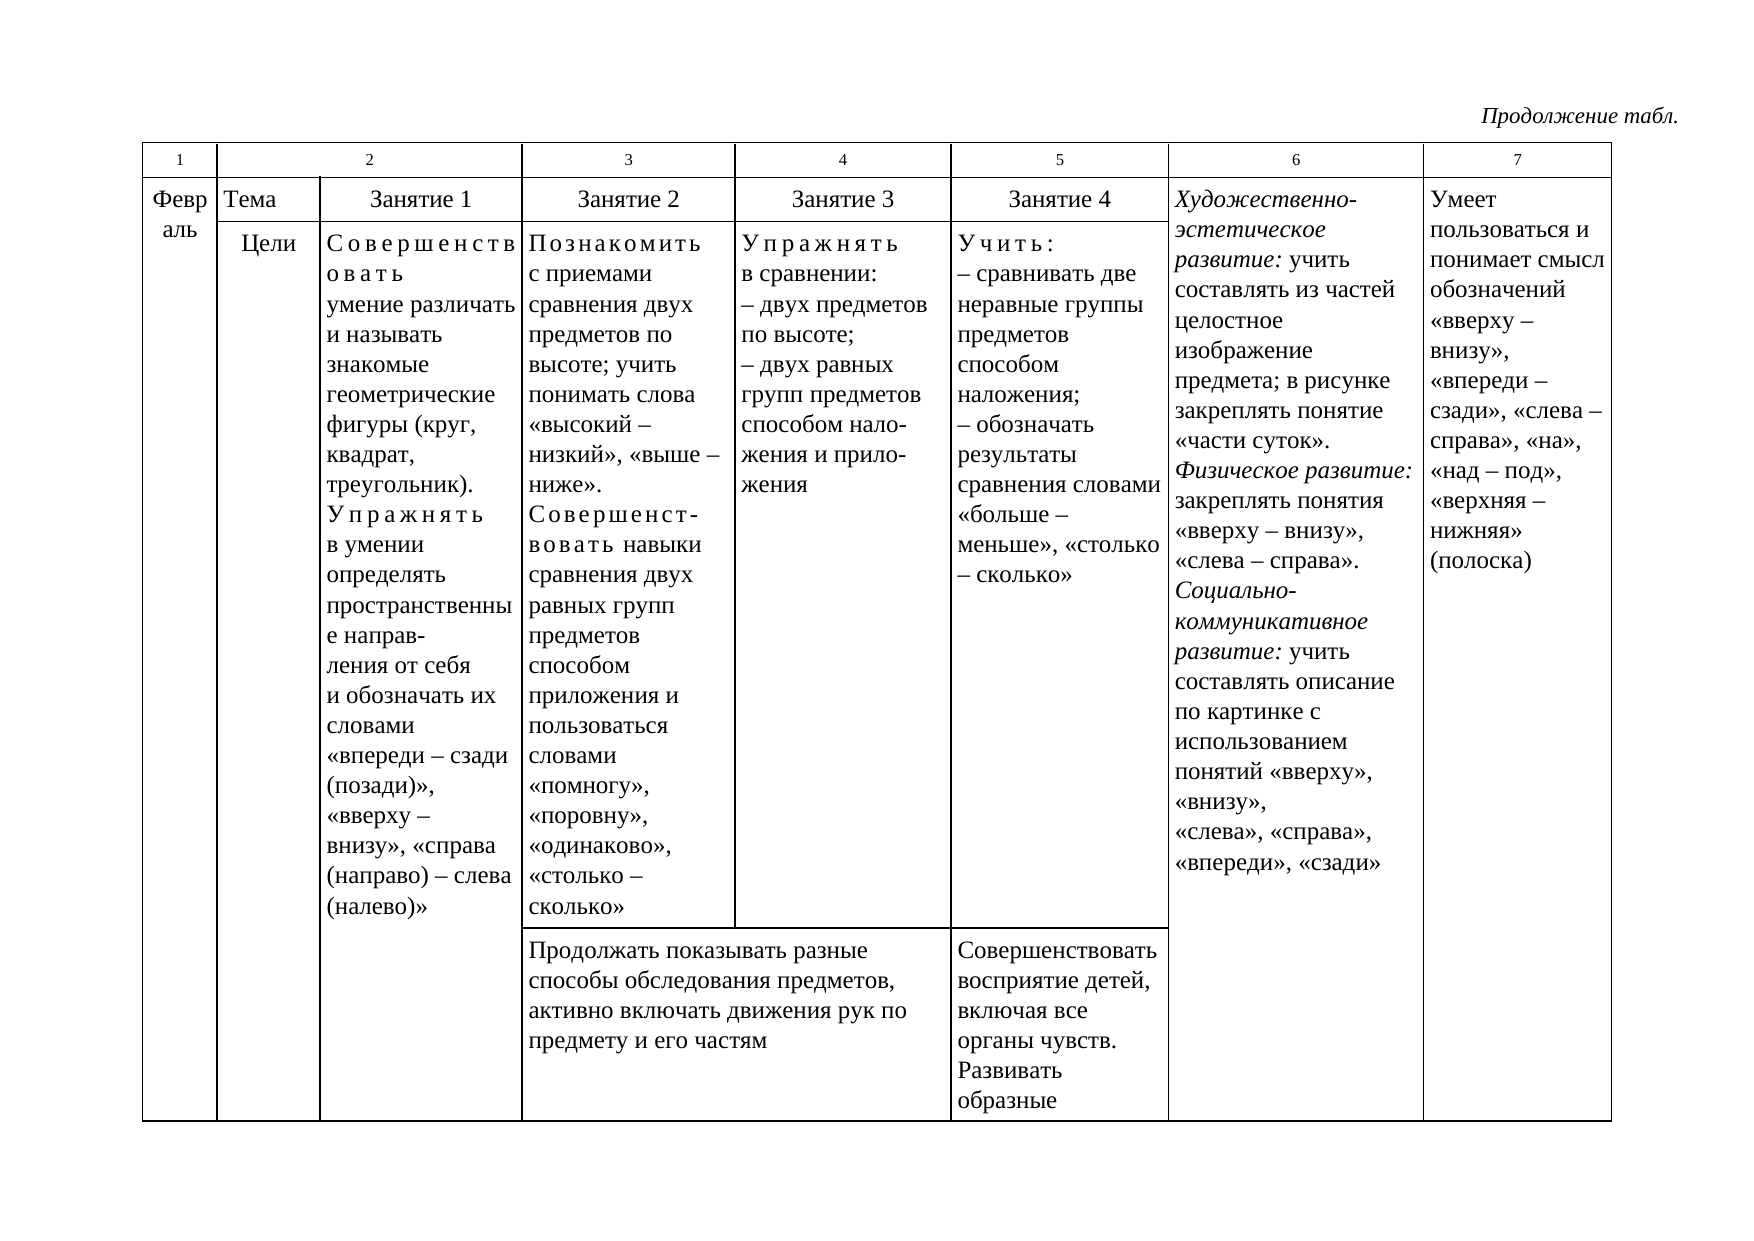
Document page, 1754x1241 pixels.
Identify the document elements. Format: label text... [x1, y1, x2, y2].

table_cell Занятие 3 [736, 178, 950, 221]
table_header 6 [1169, 143, 1423, 176]
table_cell Тема [218, 178, 319, 221]
text Продолжение табл. [75, 102, 1679, 128]
table_cell Умеет пользоваться и понимает смысл обозначений «вверху – внизу», «впереди – сзади», «слева – справа», «на», «над – под», «верхняя – нижняя» (полоска) [1424, 178, 1611, 1120]
table_cell Совершенствовать умение различать и называть знакомые геометрические фигуры (круг, квадрат, треугольник). Упражнять в умении определять пространственные направ- ления от себя и обозначать их словами «впереди – сзади (позади)», «вверху – внизу», «справа (направо) – слева (налево)» [321, 222, 521, 1120]
table_header 7 [1424, 143, 1611, 176]
table_cell Занятие 1 [321, 178, 521, 221]
table_cell Художественно-эстетическое развитие: учить составлять из частей целостное изображение предмета; в рисунке закреплять понятие «части суток». Физическое развитие: закреплять понятия «вверху – внизу», «слева – справа». Социально-коммуникативное развитие: учить составлять описание по картинке с использованием понятий «вверху», «внизу», «слева», «справа», «впереди», «сзади» [1169, 178, 1423, 1120]
table_header 5 [952, 143, 1168, 176]
table_cell Упражнять в сравнении: – двух предметов по высоте; – двух равных групп предметов способом нало- жения и прило- жения [736, 222, 950, 927]
table_cell Познакомить с приемами сравнения двух предметов по высоте; учить понимать слова «высокий – низкий», «выше – ниже». Совершенст- вовать навыки сравнения двух равных групп предметов способом приложения и пользоваться словами «помногу», «поровну», «одинаково», «столько – сколько» [523, 222, 734, 927]
table_cell Февраль [143, 178, 216, 1120]
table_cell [952, 929, 1168, 1120]
table_cell Занятие 2 [523, 178, 734, 221]
table_cell Учить: – сравнивать две неравные группы предметов способом наложения; – обозначать результаты сравнения словами «больше – меньше», «столько – сколько» [952, 222, 1168, 927]
table_header 2 [218, 143, 522, 176]
table_cell Цели [218, 222, 319, 1120]
table_header 1 [143, 143, 217, 176]
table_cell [523, 929, 950, 1120]
table_header 3 [523, 143, 735, 176]
table_cell Занятие 4 [952, 178, 1168, 221]
table_header 4 [736, 143, 951, 176]
